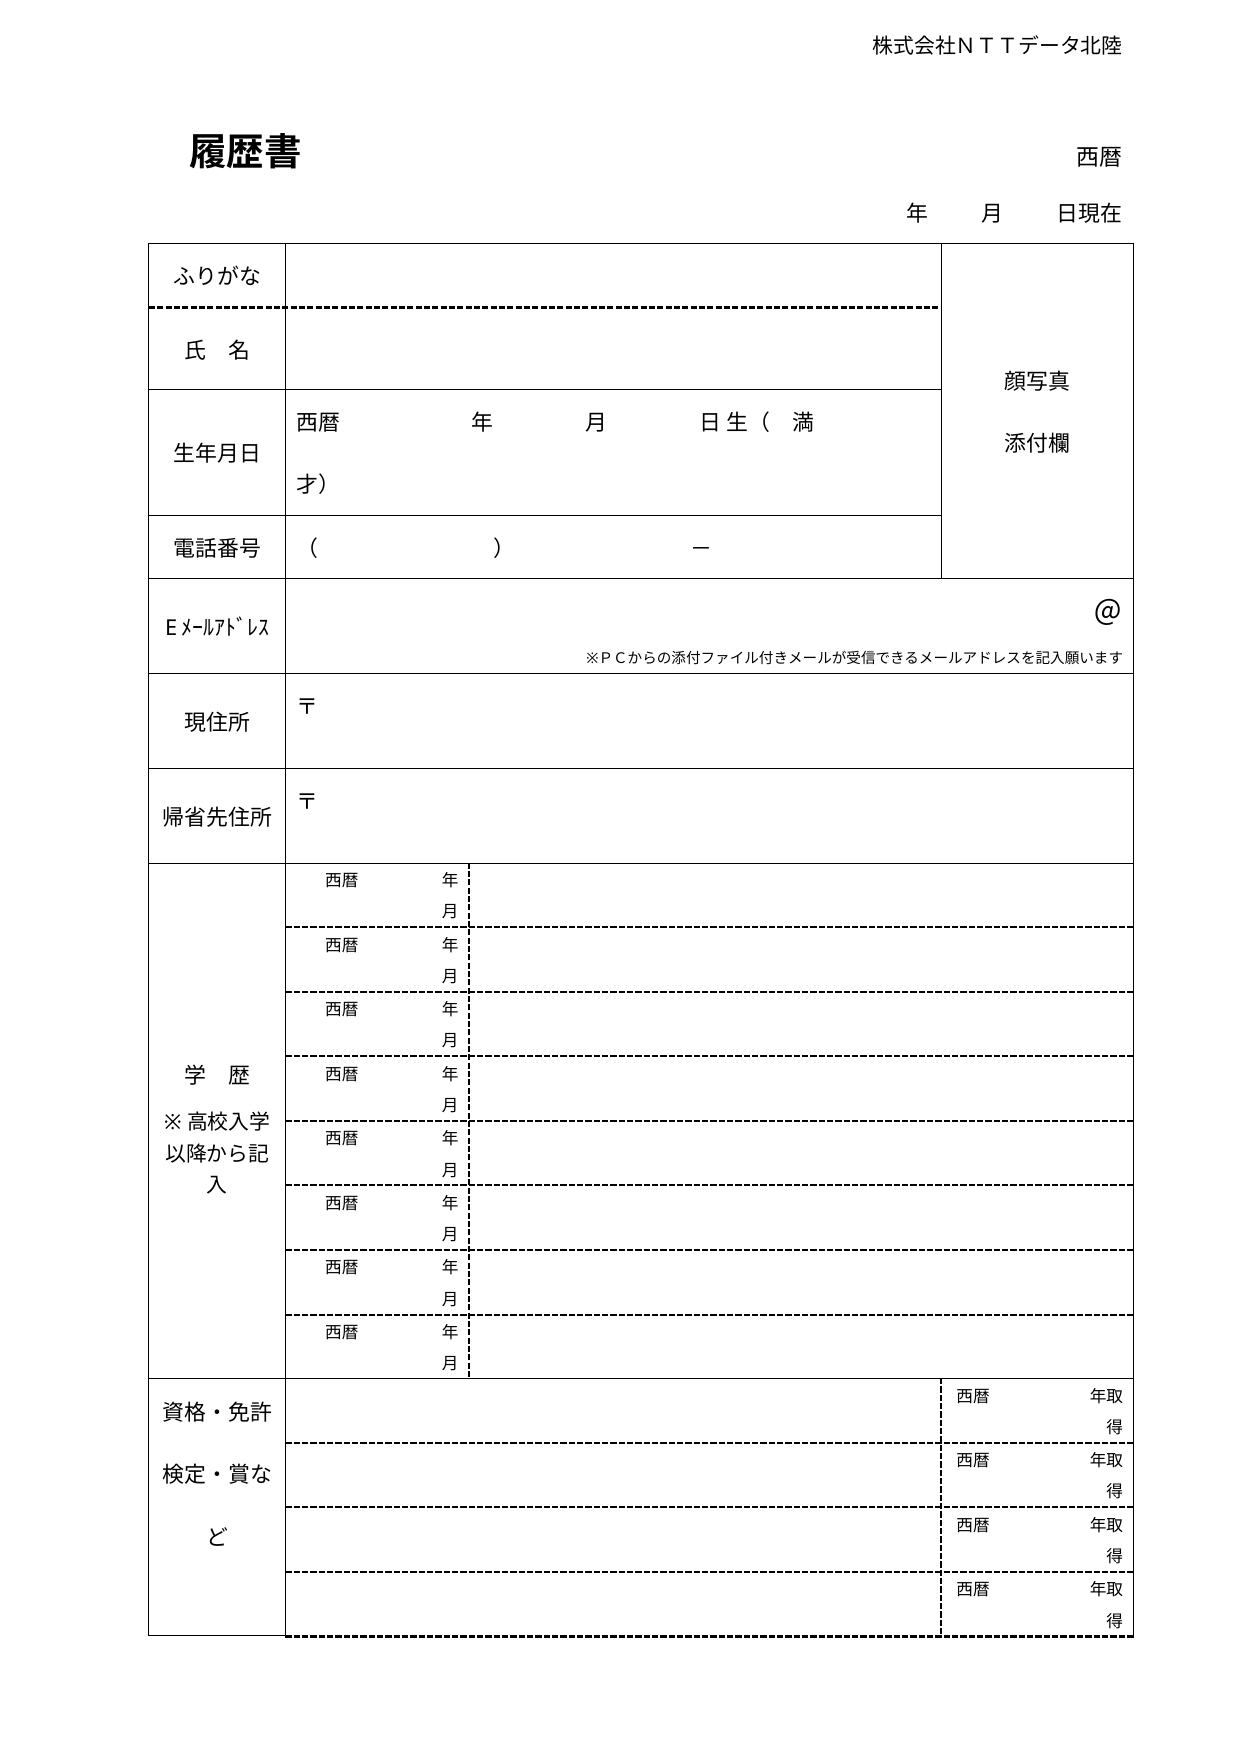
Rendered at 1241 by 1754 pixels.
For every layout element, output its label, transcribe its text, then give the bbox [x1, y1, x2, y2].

table_header 顔写真 添付欄 [942, 244, 1133, 578]
table_header [286, 244, 941, 306]
table_cell Eﾒｰﾙｱﾄﾞﾚｽ [149, 579, 285, 673]
table_cell 西暦 年 月 [286, 1120, 468, 1184]
table_cell 資格・免許 検定・賞など [149, 1379, 285, 1635]
table_cell 西暦 年取得 [941, 1571, 1133, 1635]
text 履歴書 西暦 年 月 日現在 [148, 118, 1122, 243]
table_cell 西暦 年取得 [941, 1442, 1133, 1506]
table_cell 西暦 年 月 日 生（ 満 才） [286, 390, 941, 514]
table_cell [469, 991, 1133, 1055]
table_cell [469, 1249, 1133, 1313]
table_cell ＠ ※ＰＣからの添付ファイル付きメールが受信できるメールアドレスを記入願います [286, 579, 1133, 673]
table_cell 学 歴 ※ 高校入学 以降から記入 [149, 864, 285, 1378]
table_cell [469, 1055, 1133, 1120]
table_cell 西暦 年 月 [286, 1249, 468, 1313]
table_cell 西暦 年 月 [286, 1314, 468, 1378]
table_cell 生年月日 [149, 390, 285, 514]
table_cell 西暦 年 月 [286, 1184, 468, 1249]
table_cell [286, 1506, 941, 1571]
table_cell 〒 [286, 769, 1133, 862]
table_cell 西暦 年 月 [286, 1055, 468, 1120]
table_cell 帰省先住所 [149, 769, 285, 862]
table_cell [286, 1379, 941, 1442]
table_cell [469, 864, 1133, 926]
table_cell 西暦 年 月 [286, 926, 468, 991]
table_cell 氏 名 [149, 306, 285, 388]
table_cell 西暦 年 月 [286, 991, 468, 1055]
table_cell [286, 306, 941, 388]
table_cell [286, 1442, 941, 1506]
table_cell 電話番号 [149, 516, 285, 578]
table_cell 〒 [286, 674, 1133, 768]
table_cell [469, 1120, 1133, 1184]
table_cell [469, 926, 1133, 991]
table_cell 現住所 [149, 674, 285, 768]
table_cell [286, 1571, 941, 1635]
table_cell 西暦 年取得 [941, 1506, 1133, 1571]
table_cell [469, 1314, 1133, 1378]
table_cell （ ） － [286, 516, 941, 578]
table_cell [469, 1184, 1133, 1249]
table_header ふりがな [149, 244, 285, 306]
table_cell 西暦 年 月 [286, 864, 468, 926]
table_cell 西暦 年取得 [941, 1379, 1133, 1442]
